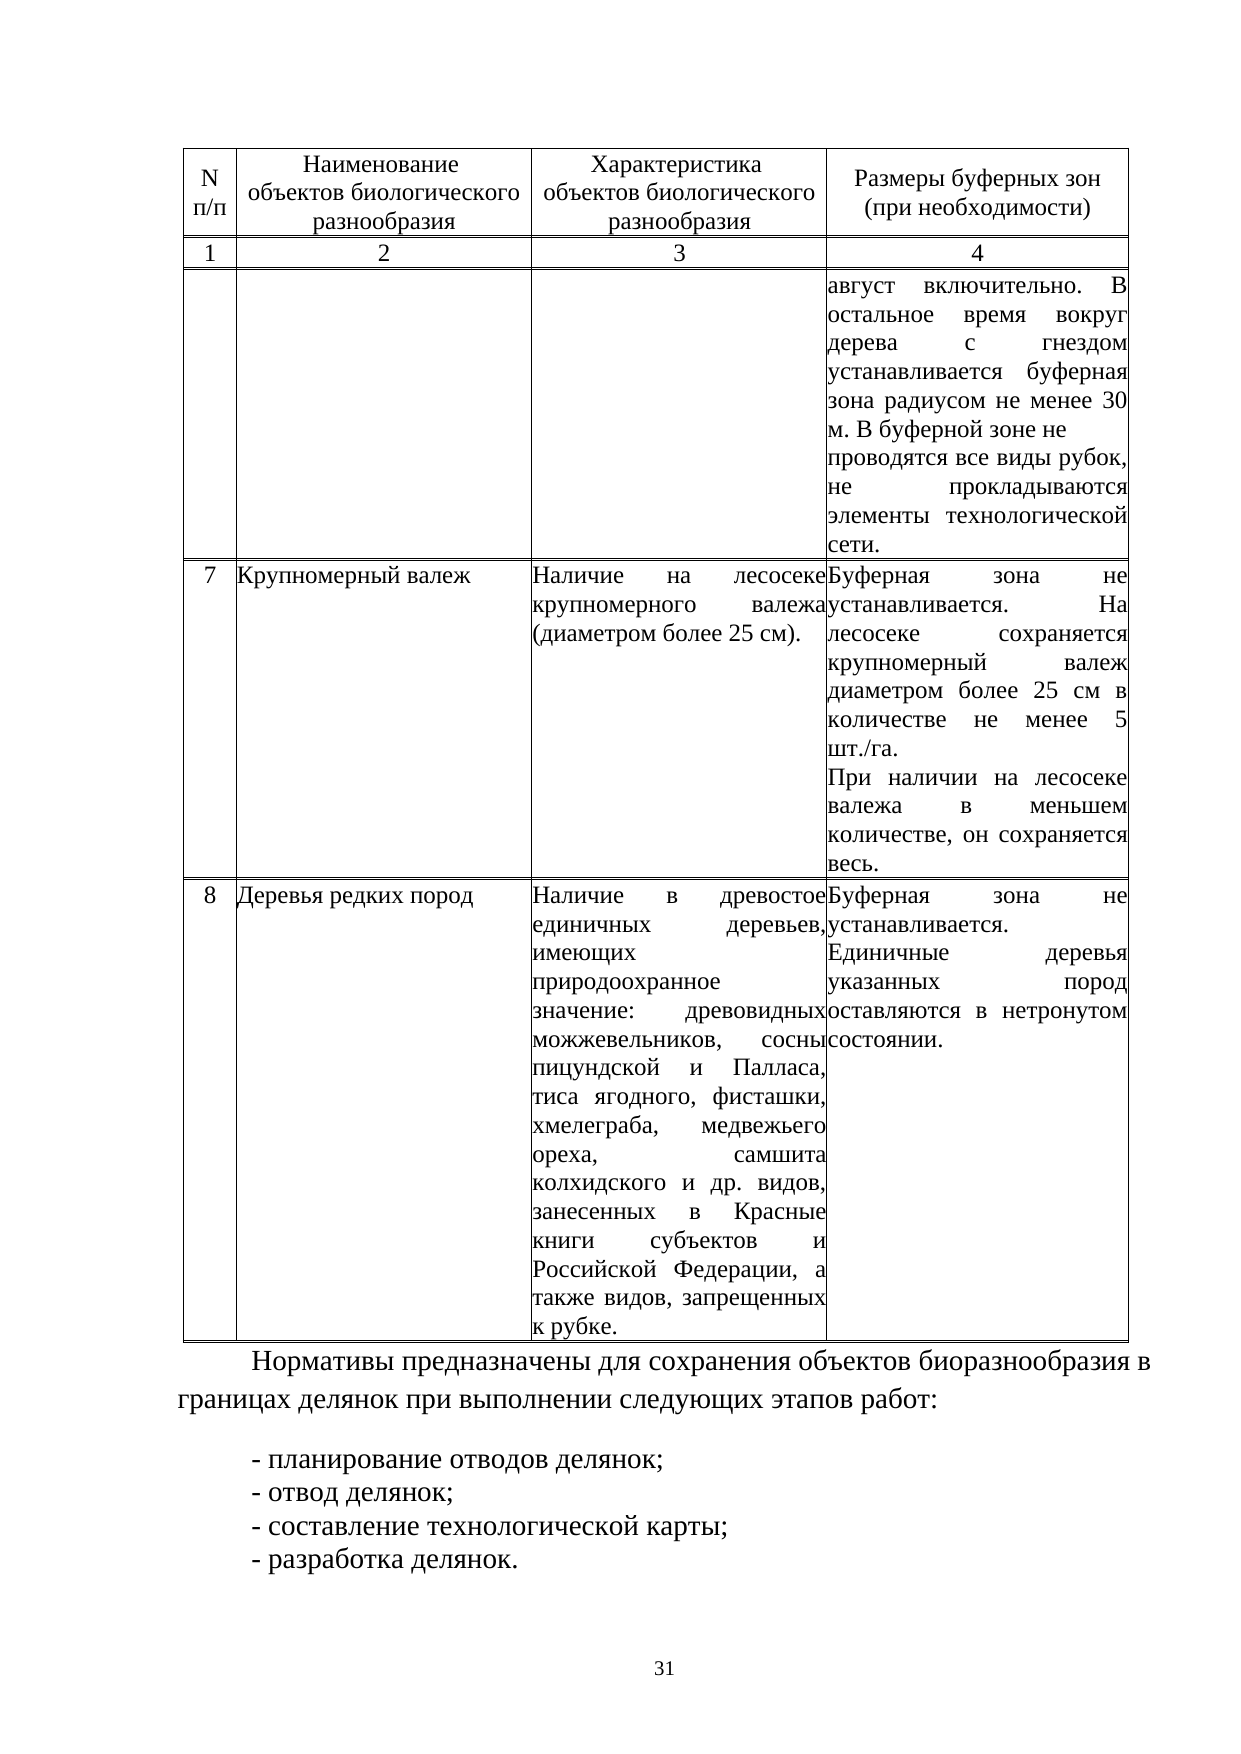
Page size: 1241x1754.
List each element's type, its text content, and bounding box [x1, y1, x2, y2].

table_cell 4 [827, 238, 1128, 267]
text - разработка делянок. [177, 1542, 1152, 1575]
table_header Наименование объектов биологического разнообразия [237, 149, 531, 235]
table_cell Деревья редких пород [237, 880, 531, 1340]
table_cell 6 [184, 270, 236, 557]
table_header Размеры буферных зон (при необходимости) [827, 149, 1128, 235]
table_header Характеристика объектов биологического разнообразия [532, 149, 826, 235]
table_cell Буферная зона не устанавливается. Единичные деревья указанных пород оставляются в нетронутом состоянии. [827, 880, 1128, 1340]
table_cell 1 [184, 238, 236, 267]
table_cell 3 [532, 238, 826, 267]
table_cell 2 [237, 238, 531, 267]
text - составление технологической карты; [177, 1508, 1152, 1542]
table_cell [532, 270, 826, 557]
table_cell Крупномерный валеж [237, 561, 531, 877]
table_header N п/п [184, 149, 236, 235]
table_cell Наличие на лесосеке крупномерного валежа (диаметром более 25 см). [532, 561, 826, 877]
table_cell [827, 270, 1128, 557]
table_cell 7 [184, 561, 236, 877]
text - планирование отводов делянок; [177, 1441, 1152, 1474]
table_cell Буферная зона не устанавливается. На лесосеке сохраняется крупномерный валеж диаметром более 25 см в количестве не менее 5 шт./га. При наличии на лесосеке валежа в меньшем количестве, он сохраняется весь. [827, 561, 1128, 877]
text - отвод делянок; [177, 1474, 1152, 1508]
table_cell Наличие в древостое единичных деревьев, имеющих природоохранное значение: древовидных можжевельников, сосны пицундской и Палласа, тиса ягодного, фисташки, хмелеграба, медвежьего ореха, самшита колхидского и др. видов, занесенных в Красные книги субъектов и Российской Федерации, а также видов, запрещенных к рубке. [532, 880, 826, 1340]
table_cell 8 [184, 880, 236, 1340]
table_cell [237, 270, 531, 557]
text Нормативы предназначены для сохранения объектов биоразнообразия в границах делянок при выполнении следующих этапов работ: [177, 1343, 1152, 1415]
